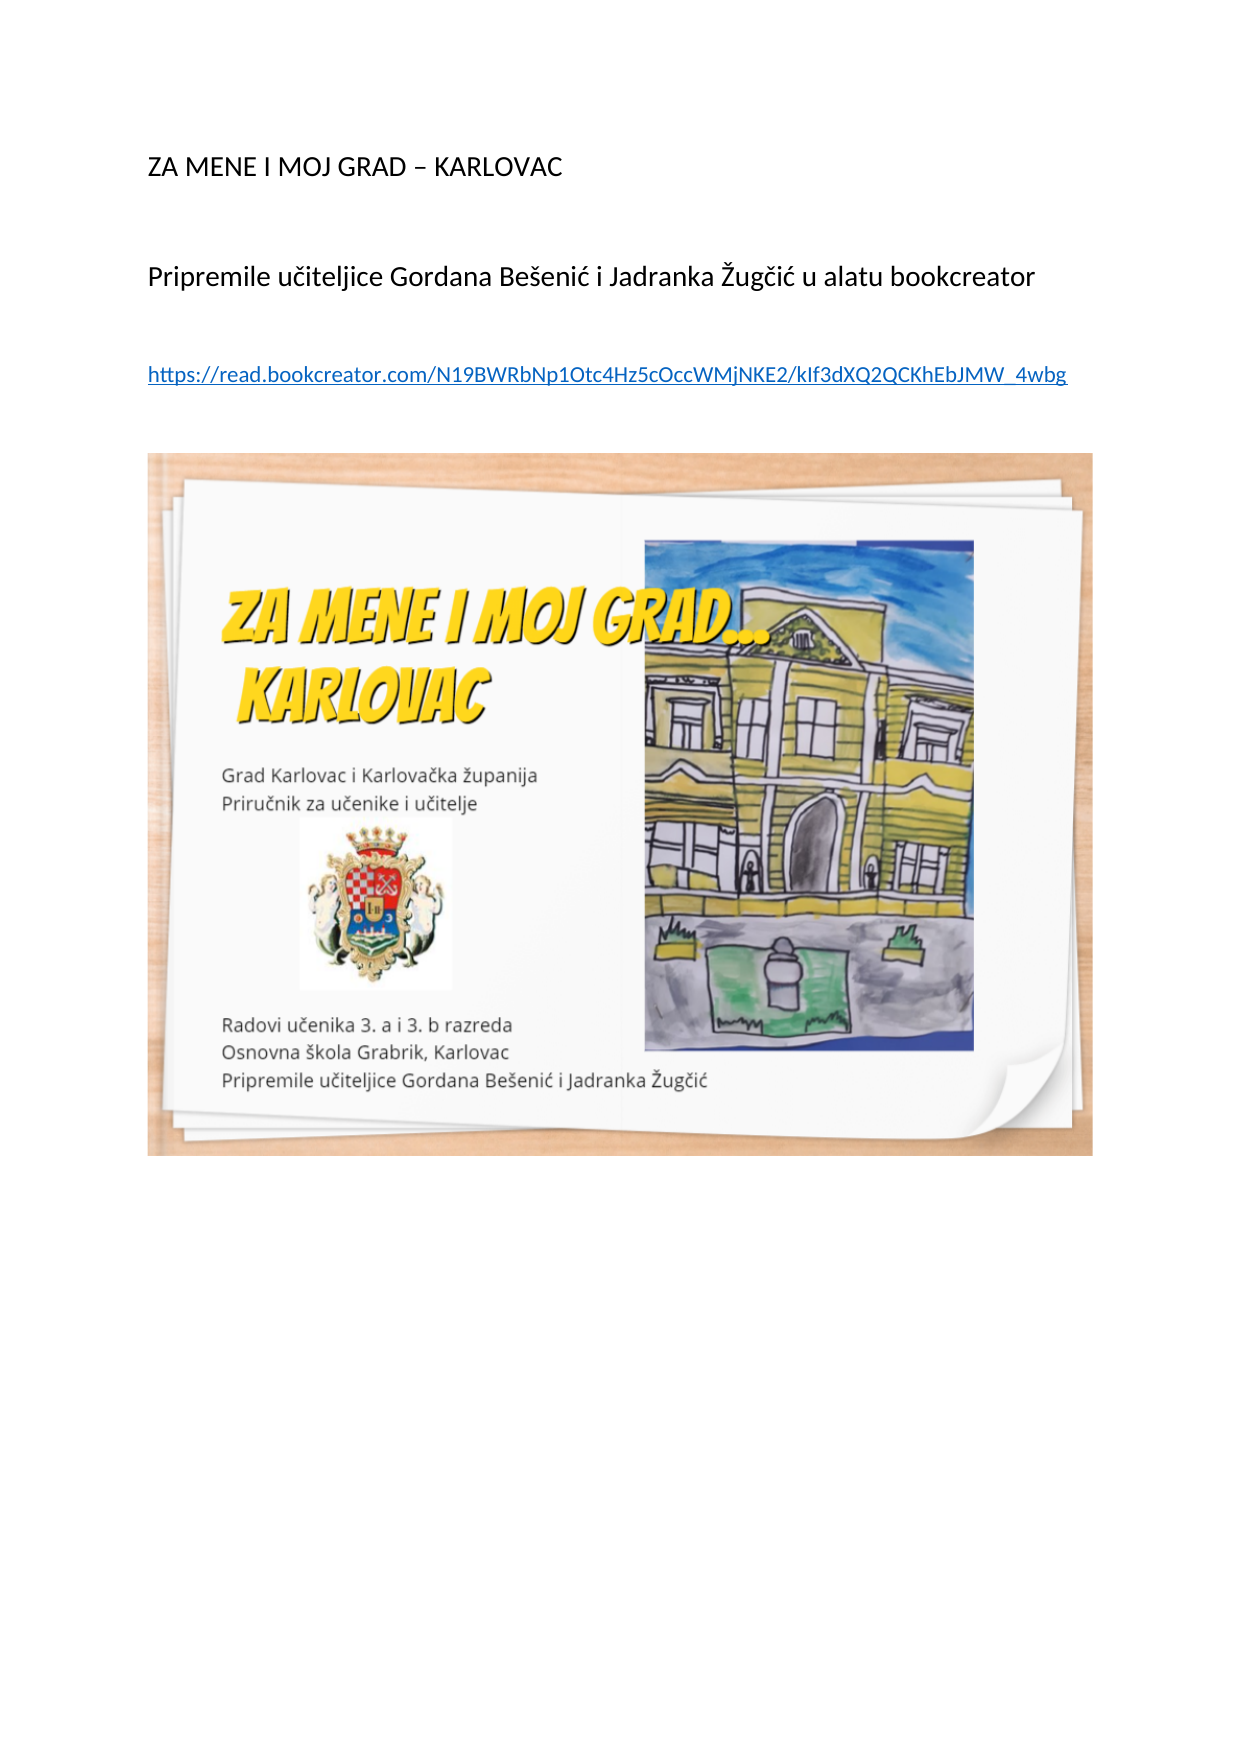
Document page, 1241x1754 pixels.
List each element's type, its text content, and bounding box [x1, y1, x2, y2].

text https://read.bookcreator.com/N19BWRbNp1Otc4Hz5cOccWMjNKE2/kIf3dXQ2QCKhEbJMW_4wbg [148, 360, 1093, 388]
picture [147, 453, 1093, 1156]
text ZA MENE I MOJ GRAD – KARLOVAC [148, 148, 1093, 183]
text Pripremile učiteljice Gordana Bešenić i Jadranka Žugčić u alatu bookcreator [148, 258, 1093, 293]
